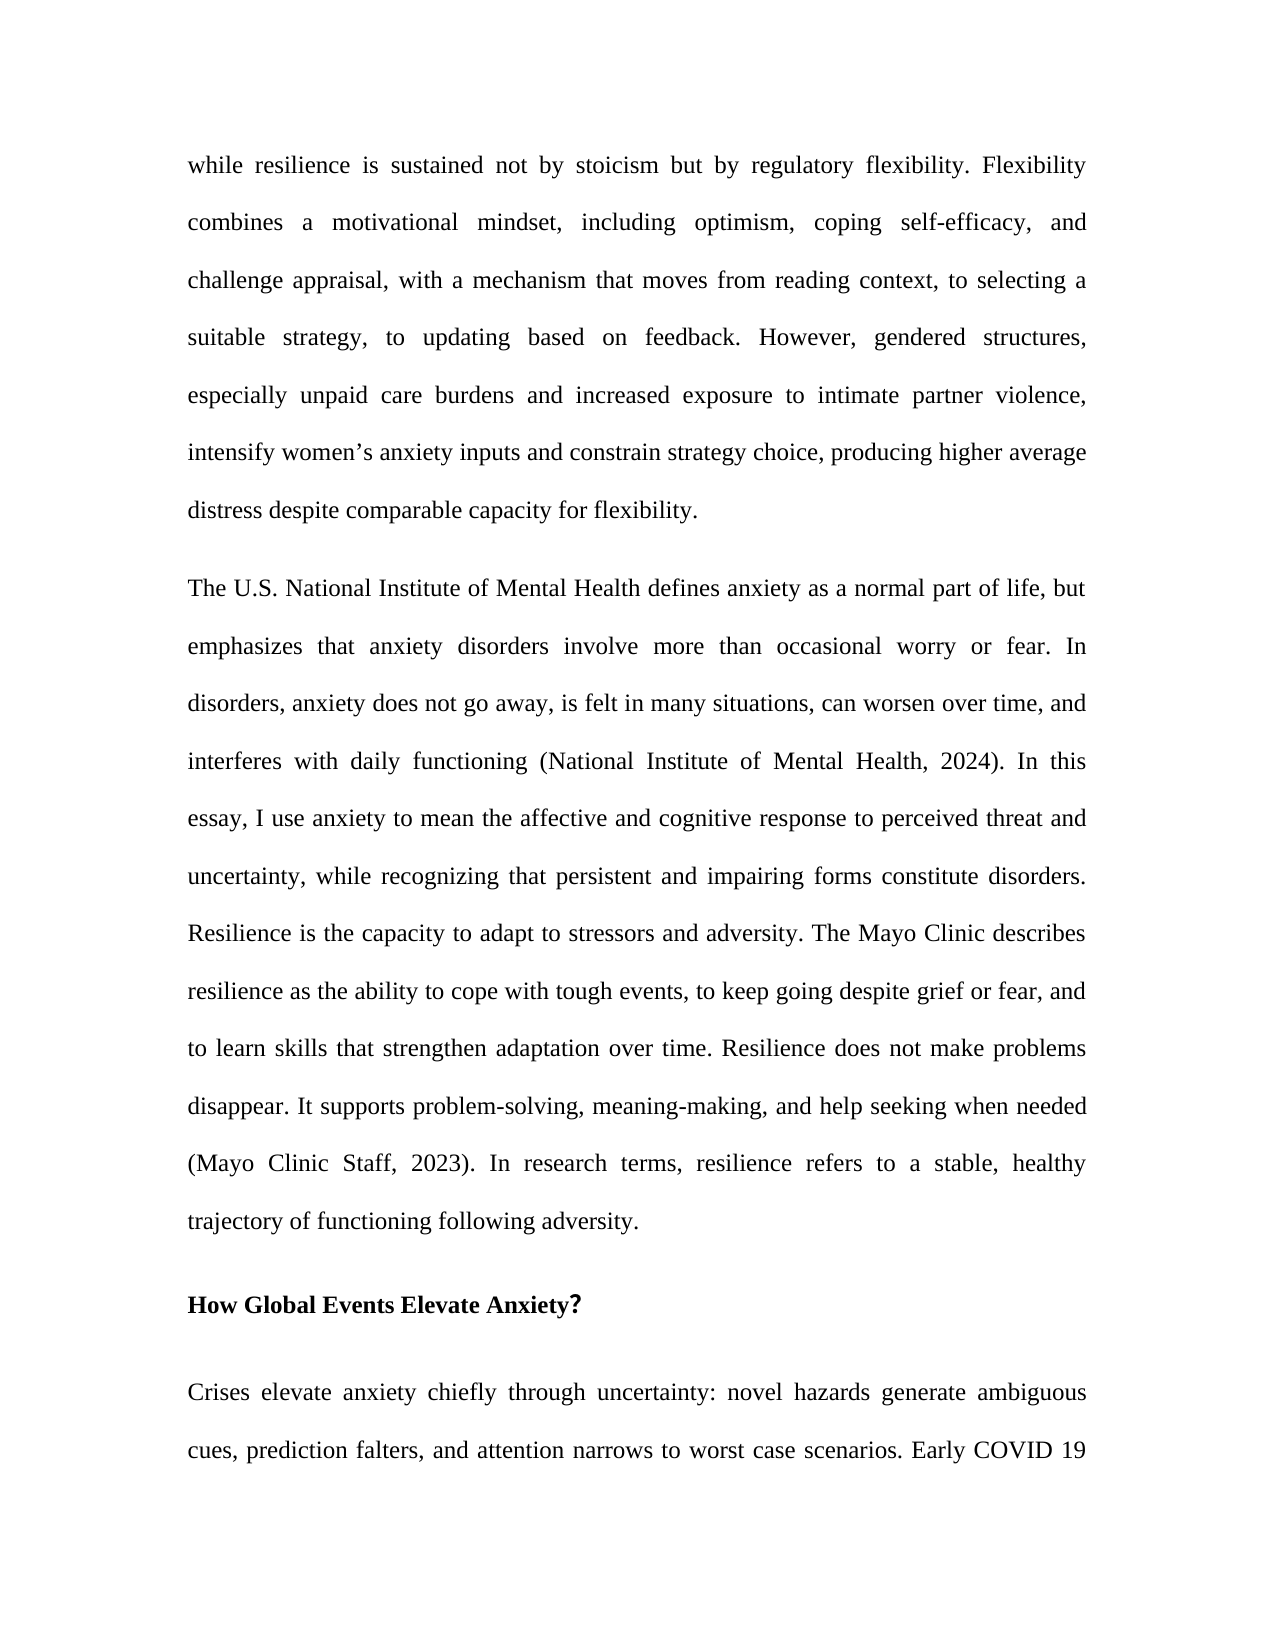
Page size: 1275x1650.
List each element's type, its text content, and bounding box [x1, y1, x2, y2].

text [187, 150, 1087, 524]
text The U.S. National Institute of Mental Health defines anxiety as a normal part of life, but emphasizes that anxiety disorders involve more than occasional worry or fear. In disorders, anxiety does not go away, is felt in many situations, can worsen over time, and interferes with daily functioning (National Institute of Mental Health, 2024). In this essay, I use anxiety to mean the affective and cognitive response to perceived threat and uncertainty, while recognizing that persistent and impairing forms constitute disorders. Resilience is the capacity to adapt to stressors and adversity. The Mayo Clinic describes resilience as the ability to cope with tough events, to keep going despite grief or fear, and to learn skills that strengthen adaptation over time. Resilience does not make problems disappear. It supports problem-solving, meaning-making, and help seeking when needed (Mayo Clinic Staff, 2023). In research terms, resilience refers to a stable, healthy trajectory of functioning following adversity. [187, 573, 1087, 1234]
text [187, 1377, 1087, 1464]
text How Global Events Elevate Anxiety？ [187, 1284, 1087, 1320]
